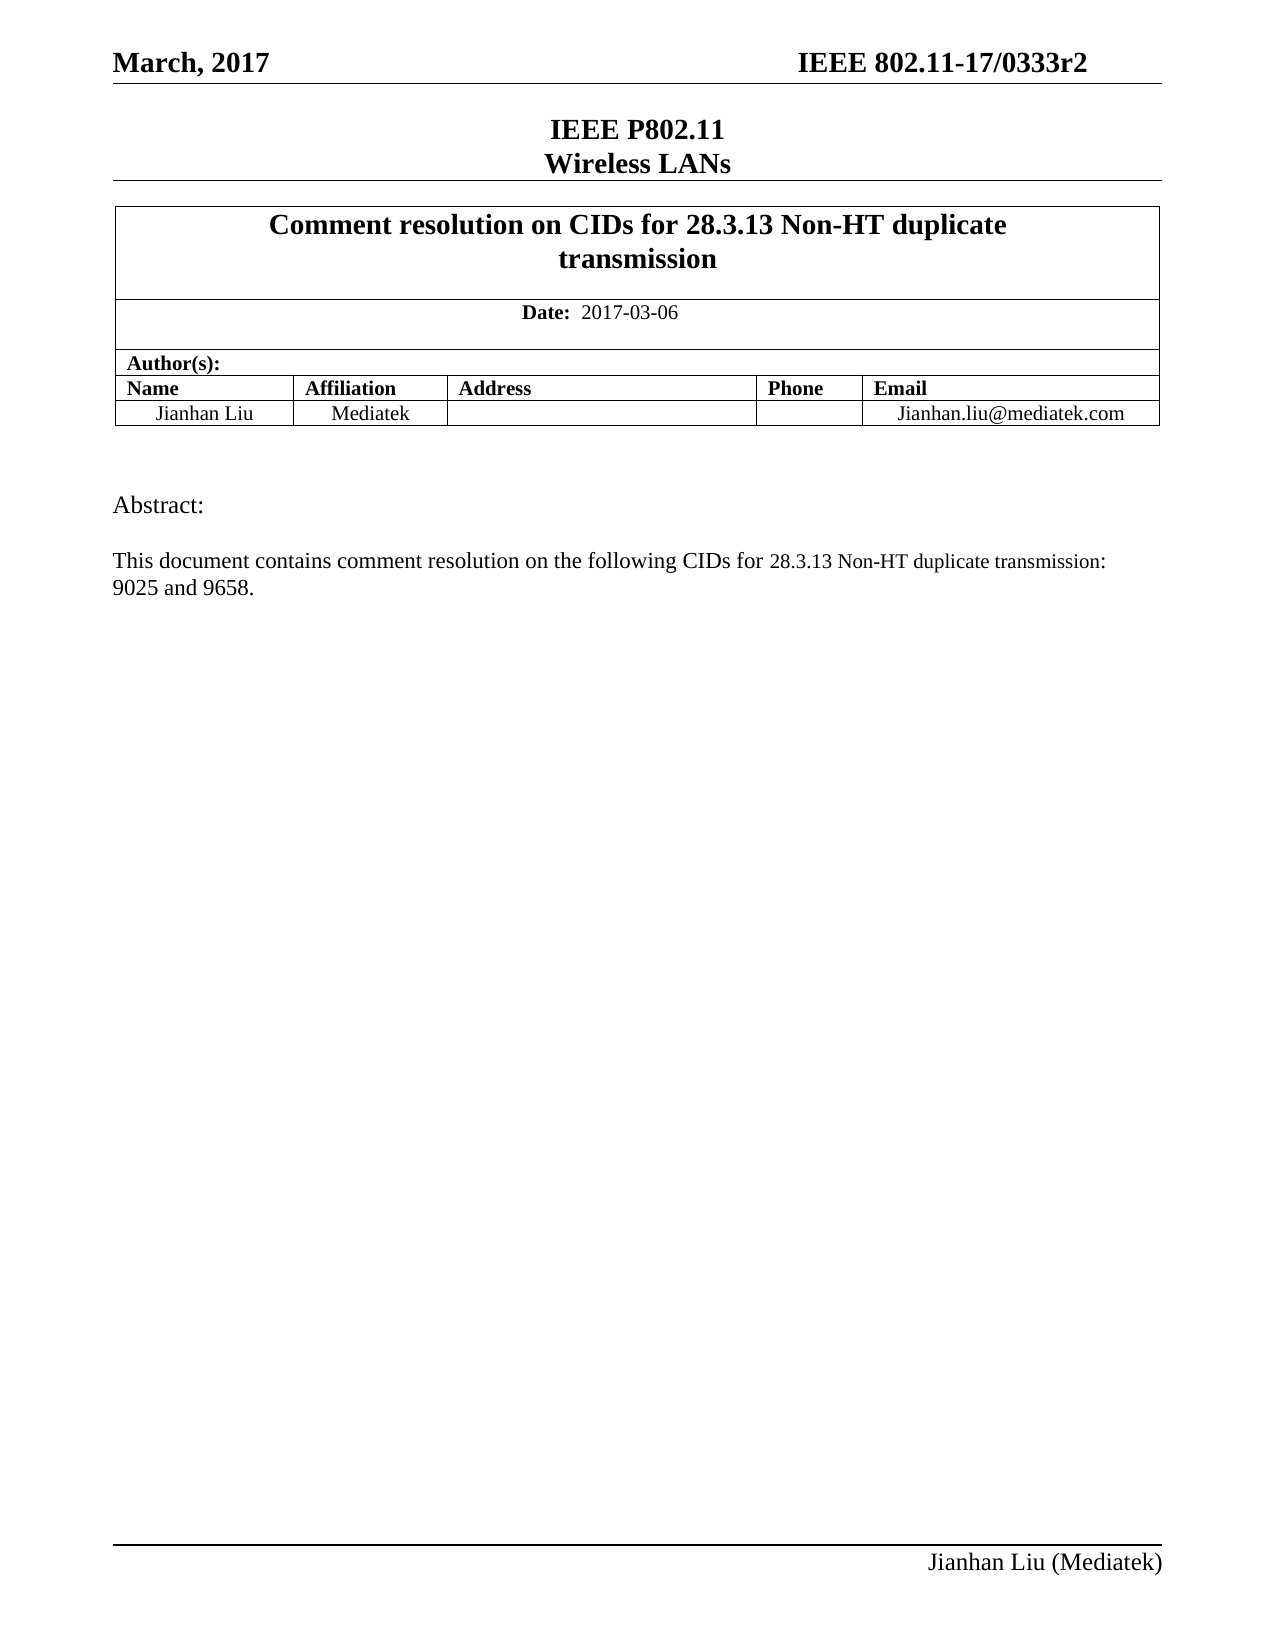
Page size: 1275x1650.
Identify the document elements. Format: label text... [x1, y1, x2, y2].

table_cell Mediatek [294, 401, 447, 425]
table_cell Email [863, 376, 1159, 399]
table_cell Address [448, 376, 756, 399]
table_cell Jianhan Liu [116, 401, 293, 425]
text Abstract: [112, 490, 1162, 519]
text This document contains comment resolution on the following CIDs for 28.3.13 Non-HT duplicate transmission: [112, 547, 1162, 574]
table_cell Name [116, 376, 293, 399]
table_cell [448, 401, 756, 425]
table_cell Jianhan.liu@mediatek.com [863, 401, 1159, 425]
table_cell Phone [757, 376, 862, 399]
table_cell Author(s): [116, 350, 1159, 374]
table_header Comment resolution on CIDs for 28.3.13 Non-HT duplicate transmission [116, 207, 1159, 299]
text 9025 and 9658. [112, 574, 1162, 600]
table_cell [757, 401, 862, 425]
table_cell Date: 2017-03-06 [116, 300, 1159, 349]
table_cell Affiliation [294, 376, 447, 399]
text IEEE P802.11 Wireless LANs [112, 112, 1162, 181]
